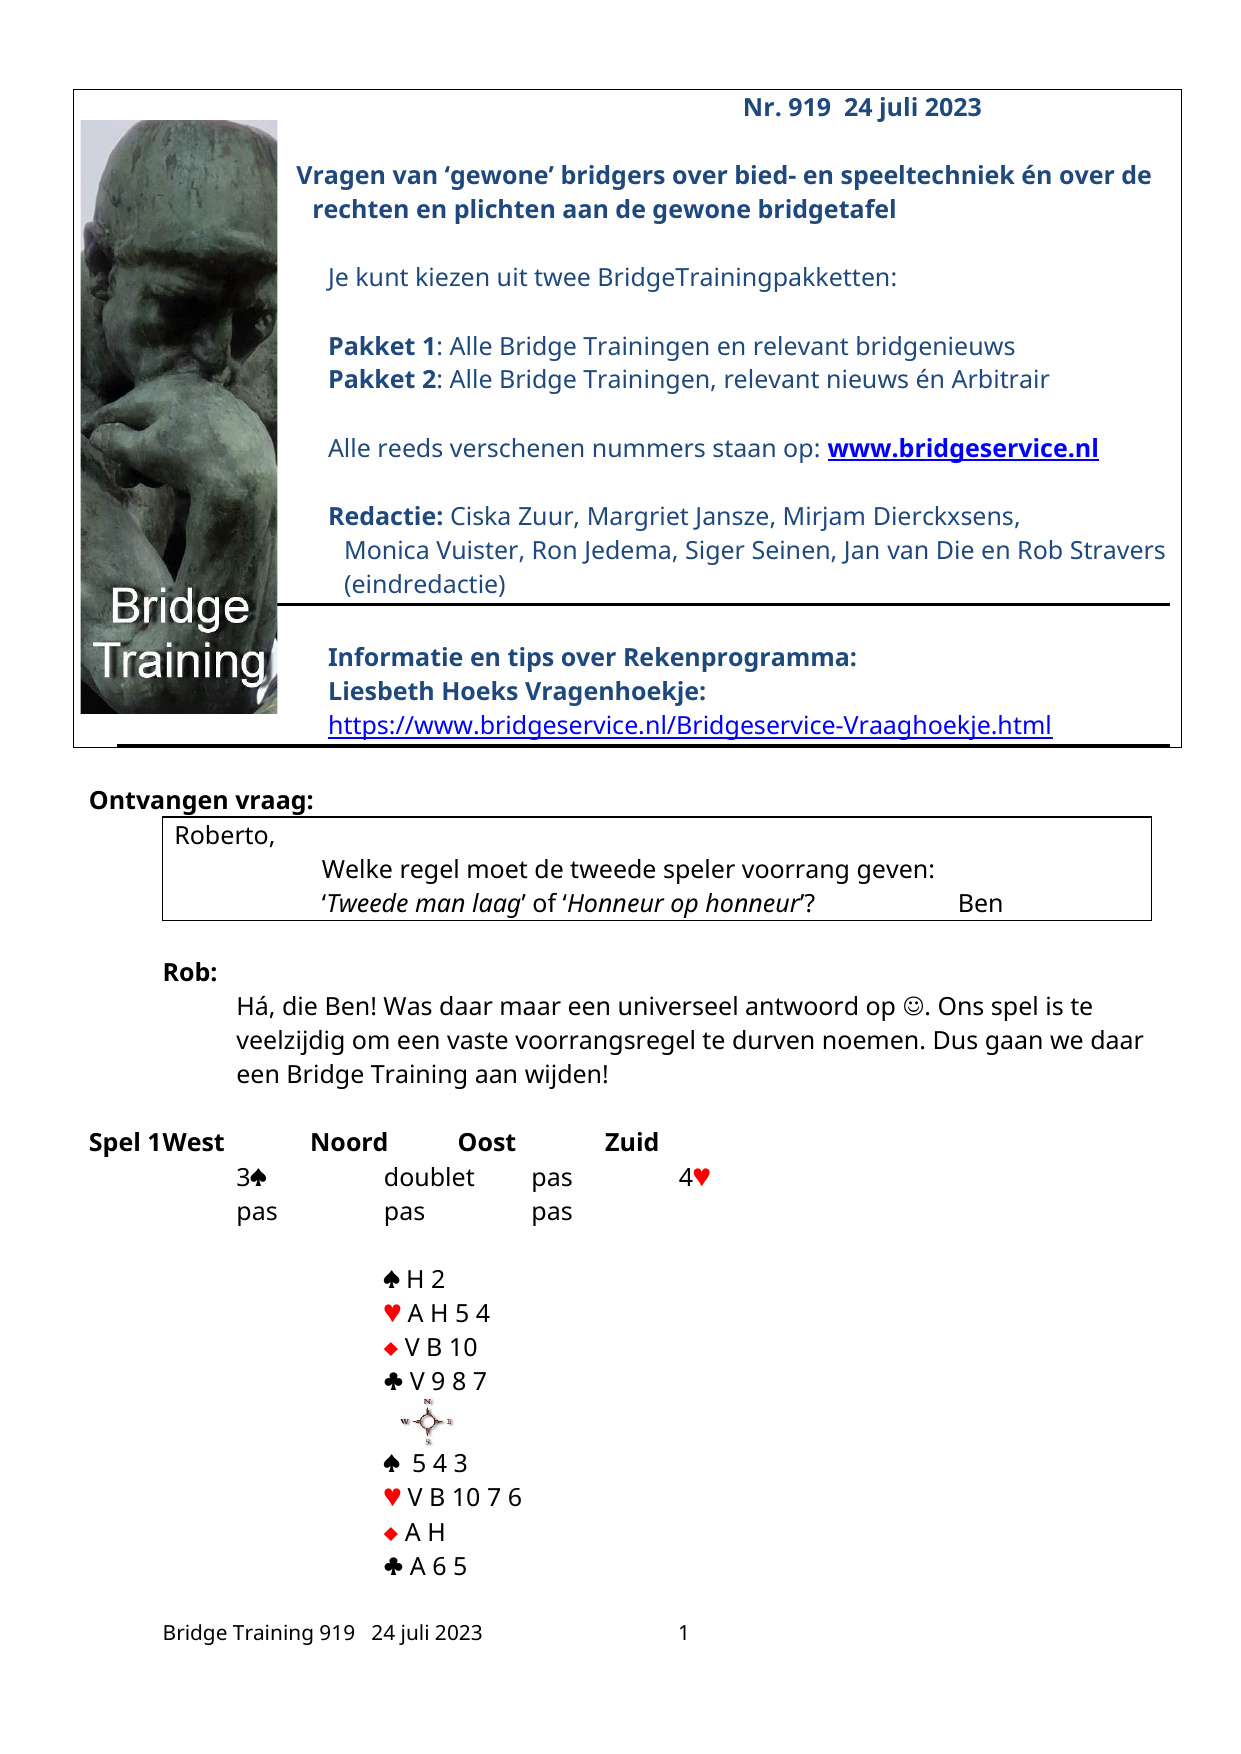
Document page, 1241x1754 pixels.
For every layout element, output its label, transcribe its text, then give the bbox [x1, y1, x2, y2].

text  H 2 [236, 1261, 1152, 1295]
text 3 doublet pas 4 [89, 1159, 1152, 1193]
table_header Roberto, Welke regel moet de tweede speler voorrang geven: ‘Tweede man laag’ of ‘Honneur op honneur’? Ben [163, 818, 1151, 920]
text Spel 1 West Noord Oost Zuid [89, 1125, 1152, 1159]
text  V B 10 7 6 [347, 1480, 1152, 1514]
text  V 9 8 7 [384, 1363, 1152, 1398]
text  A 6 5 [347, 1548, 1152, 1582]
text 5 4 3 [347, 1446, 1152, 1480]
picture [80, 120, 278, 714]
text Rob: [162, 955, 1152, 989]
text pas pas pas [89, 1193, 1152, 1227]
table_header Nr. 919 24 juli 2023 Vragen van ‘gewone’ bridgers over bied- en speeltechniek én over de rechten en plichten aan de gewone bridgetafel Je kunt kiezen uit twee BridgeTrainingpakketten: Pakket 1: Alle Bridge Trainingen en relevant bridgenieuws Pakket 2: Alle Bridge Trainingen, relevant nieuws én Arbitrair Alle reeds verschenen nummers staan op: www.bridgeservice.nl Redactie: Ciska Zuur, Margriet Jansze, Mirjam Dierckxsens, Monica Vuister, Ron Jedema, Siger Seinen, Jan van Die en Rob Stravers (eindredactie) Informatie en tips over Rekenprogramma: Liesbeth Hoeks Vragenhoekje: https://www.bridgeservice.nl/Bridgeservice-Vraaghoekje.html [74, 90, 1181, 747]
text  A H 5 4 [384, 1295, 1152, 1329]
text Ontvangen vraag: [89, 782, 1152, 816]
picture [390, 1397, 464, 1446]
text  A H [347, 1514, 1152, 1548]
text Há, die Ben! Was daar maar een universeel antwoord op . Ons spel is te veelzijdig om een vaste voorrangsregel te durven noemen. Dus gaan we daar een Bridge Training aan wijden! [236, 989, 1152, 1091]
text  V B 10 [384, 1329, 1152, 1363]
